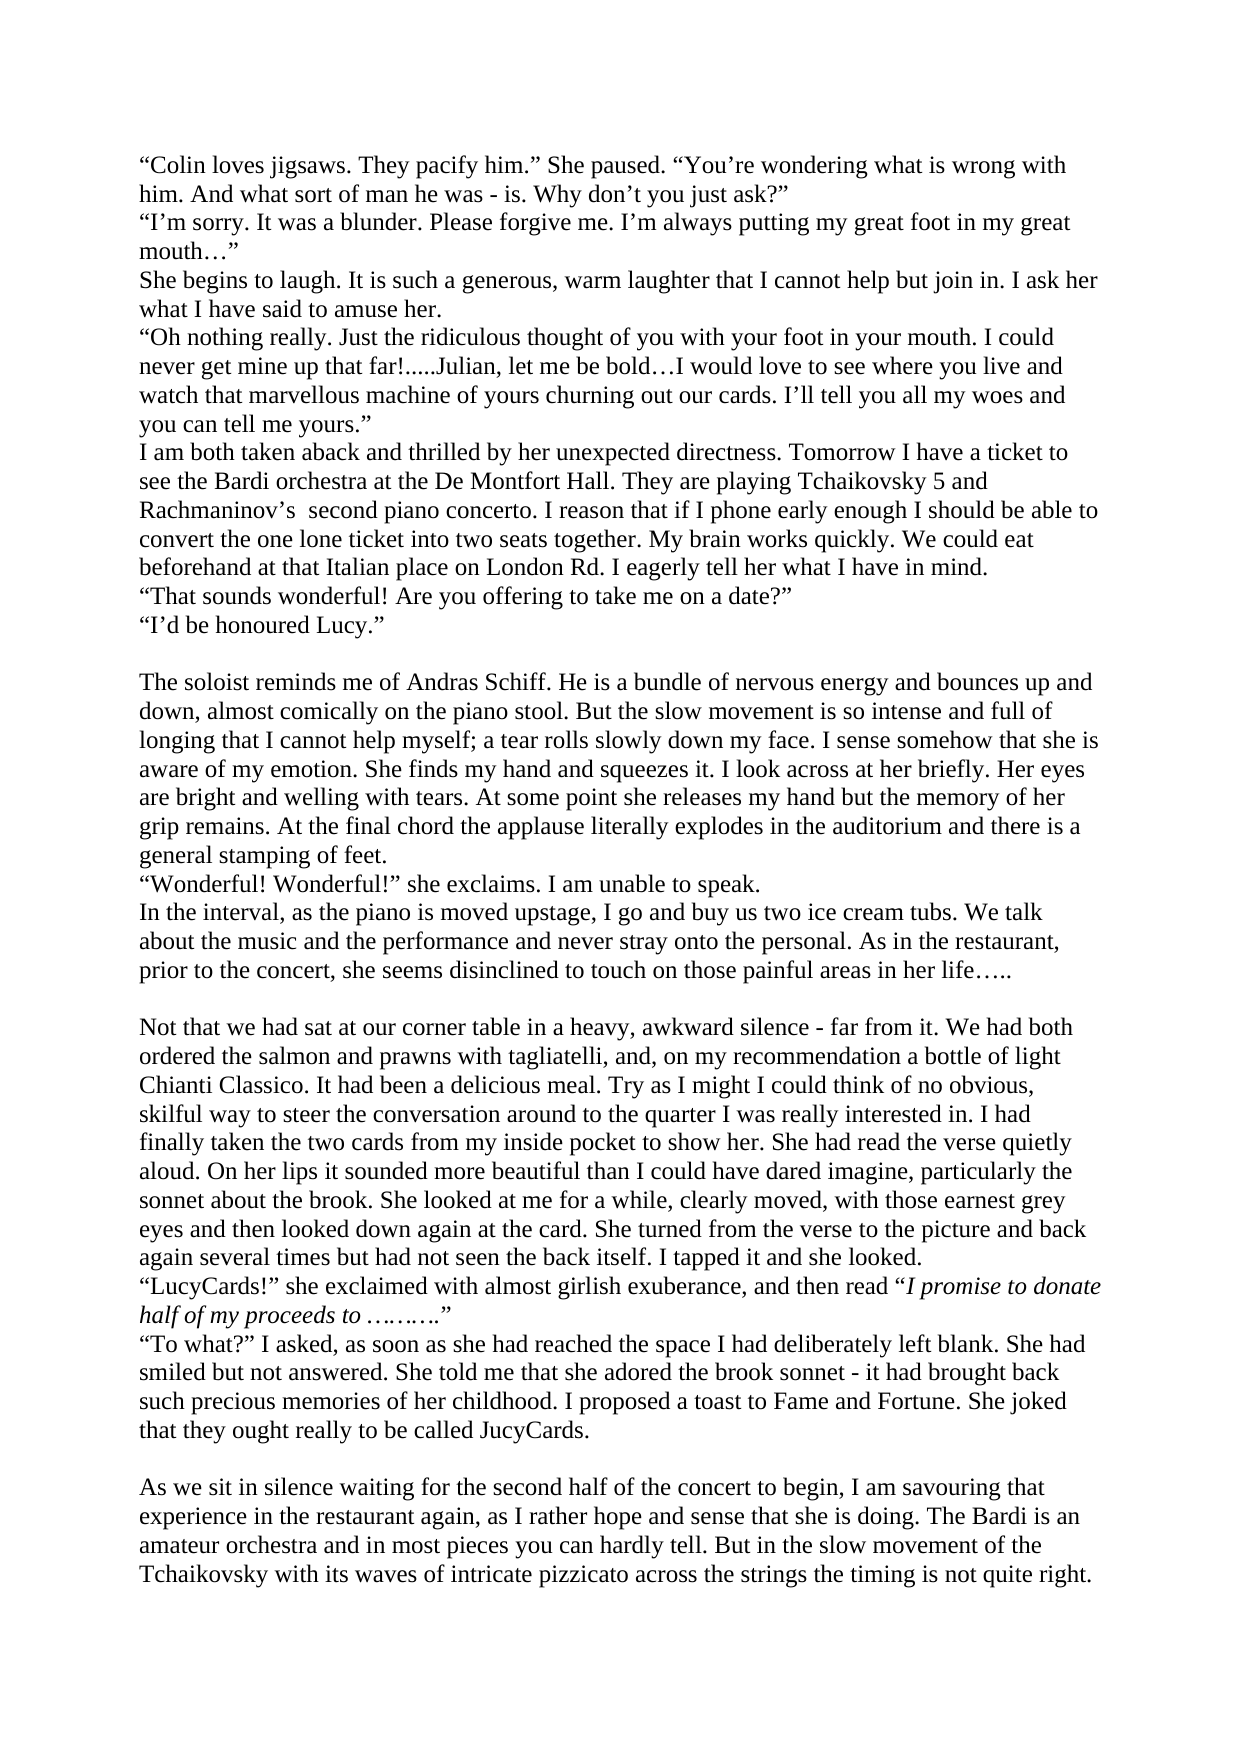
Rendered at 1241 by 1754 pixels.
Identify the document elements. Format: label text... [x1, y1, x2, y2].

text I am both taken aback and thrilled by her unexpected directness. Tomorrow I have a ticket to see the Bardi orchestra at the De Montfort Hall. They are playing Tchaikovsky 5 and Rachmaninov’s second piano concerto. I reason that if I phone early enough I should be able to convert the one lone ticket into two seats together. My brain works quickly. We could eat beforehand at that Italian place on London Rd. I eagerly tell her what I have in mind. [139, 437, 1101, 581]
text “To what?” I asked, as soon as she had reached the space I had deliberately left blank. She had smiled but not answered. She told me that she adored the brook sonnet - it had brought back such precious memories of her childhood. I proposed a toast to Fame and Fortune. She joked that they ought really to be called JucyCards. [139, 1329, 1101, 1444]
text “That sounds wonderful! Are you offering to take me on a date?” [139, 581, 1101, 610]
text “Colin loves jigsaws. They pacify him.” She paused. “You’re wondering what is wrong with him. And what sort of man he was - is. Why don’t you just ask?” [139, 150, 1101, 207]
text She begins to laugh. It is such a generous, warm laughter that I cannot help but join in. I ask her what I have said to amuse her. [139, 265, 1101, 322]
text Not that we had sat at our corner table in a heavy, awkward silence - far from it. We had both ordered the salmon and prawns with tagliatelli, and, on my recommendation a bottle of light Chianti Classico. It had been a delicious meal. Try as I might I could think of no obvious, skilful way to steer the conversation around to the quarter I was really interested in. I had finally taken the two cards from my inside pocket to show her. She had read the verse quietly aloud. On her lips it sounded more beautiful than I could have dared imagine, particularly the sonnet about the brook. She looked at me for a while, clearly moved, with those earnest grey eyes and then looked down again at the card. She turned from the verse to the picture and back again several times but had not seen the back itself. I tapped it and she looked. [139, 1012, 1101, 1271]
text In the interval, as the piano is moved upstage, I go and buy us two ice cream tubs. We talk about the music and the performance and never stray onto the personal. As in the restaurant, prior to the concert, she seems disinclined to touch on those painful areas in her life….. [139, 897, 1101, 984]
text “I’d be honoured Lucy.” [139, 610, 1101, 639]
text The soloist reminds me of Andras Schiff. He is a bundle of nervous energy and bounces up and down, almost comically on the piano stool. But the slow movement is so intense and full of longing that I cannot help myself; a tear rolls slowly down my face. I sense somehow that she is aware of my emotion. She finds my hand and squeezes it. I look across at her briefly. Her eyes are bright and welling with tears. At some point she releases my hand but the memory of her grip remains. At the final chord the applause literally explodes in the auditorium and there is a general stamping of feet. [139, 667, 1101, 869]
text “Wonderful! Wonderful!” she exclaims. I am unable to speak. [139, 869, 1101, 897]
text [139, 1472, 1101, 1587]
text “I’m sorry. It was a blunder. Please forgive me. I’m always putting my great foot in my great mouth…” [139, 207, 1101, 265]
text “Oh nothing really. Just the ridiculous thought of you with your foot in your mouth. I could never get mine up that far!.....Julian, let me be bold…I would love to see where you live and watch that marvellous machine of yours churning out our cards. I’ll tell you all my woes and you can tell me yours.” [139, 322, 1101, 437]
text “LucyCards!” she exclaimed with almost girlish exuberance, and then read “I promise to donate half of my proceeds to ……….” [139, 1271, 1101, 1329]
